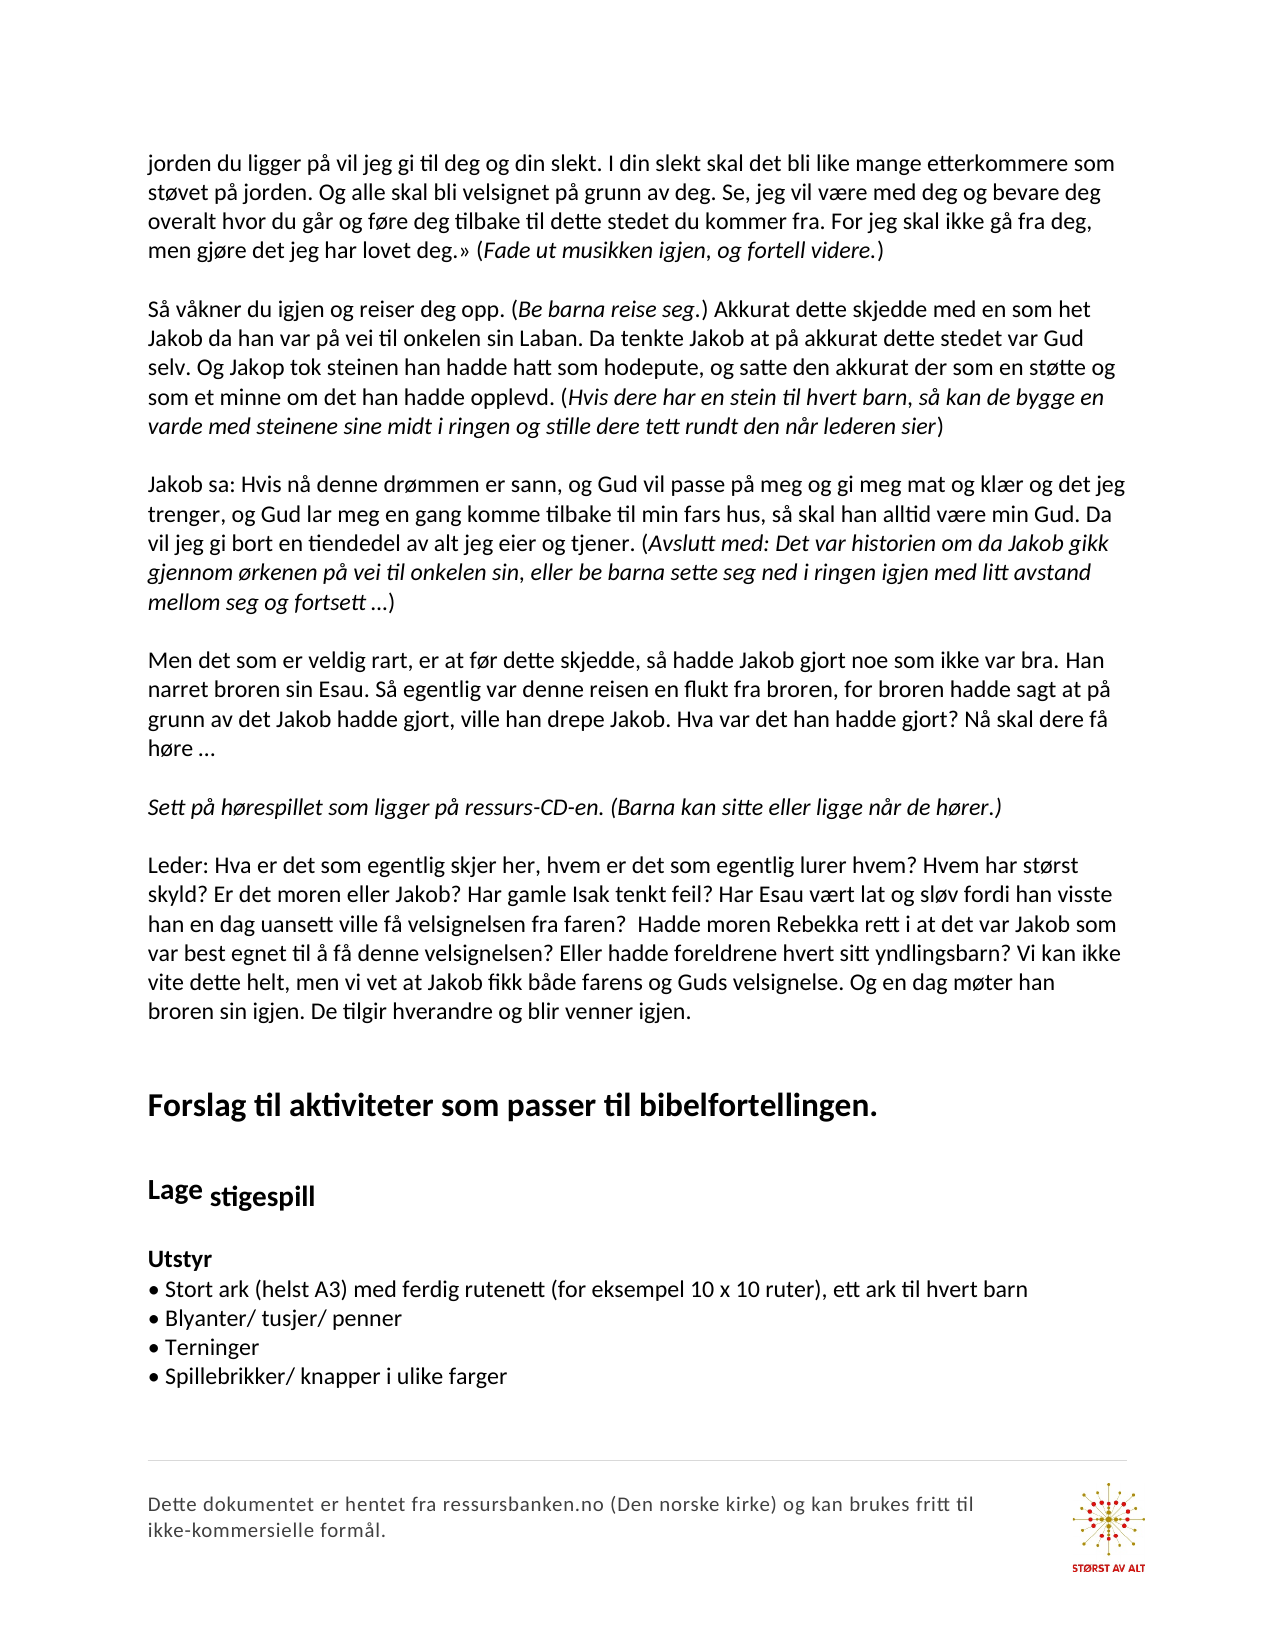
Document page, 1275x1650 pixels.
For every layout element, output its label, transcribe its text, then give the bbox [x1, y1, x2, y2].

text Utstyr [148, 1243, 1127, 1274]
picture [1072, 1483, 1145, 1572]
text Men det som er veldig rart, er at før dette skjedde, så hadde Jakob gjort noe som ikke var bra. Han narret broren sin Esau. Så egentlig var denne reisen en flukt fra broren, for broren hadde sagt at på grunn av det Jakob hadde gjort, ville han drepe Jakob. Hva var det han hadde gjort? Nå skal dere få høre … [148, 645, 1127, 762]
text Jakob sa: Hvis nå denne drømmen er sann, og Gud vil passe på meg og gi meg mat og klær og det jeg trenger, og Gud lar meg en gang komme tilbake til min fars hus, så skal han alltid være min Gud. Da vil jeg gi bort en tiendedel av alt jeg eier og tjener. (Avslutt med: Det var historien om da Jakob gikk gjennom ørkenen på vei til onkelen sin, eller be barna sette seg ned i ringen igjen med litt avstand mellom seg og fortsett …) [148, 469, 1127, 616]
text Leder: Hva er det som egentlig skjer her, hvem er det som egentlig lurer hvem? Hvem har størst skyld? Er det moren eller Jakob? Har gamle Isak tenkt feil? Har Esau vært lat og sløv fordi han visste han en dag uansett ville få velsignelsen fra faren? Hadde moren Rebekka rett i at det var Jakob som var best egnet til å få denne velsignelsen? Eller hadde foreldrene hvert sitt yndlingsbarn? Vi kan ikke vite dette helt, men vi vet at Jakob fikk både farens og Guds velsignelse. Og en dag møter han broren sin igjen. De tilgir hverandre og blir venner igjen. [148, 850, 1127, 1026]
text Forslag til aktiviteter som passer til bibelfortellingen. [148, 1084, 1127, 1125]
list • Spillebrikker/ knapper i ulike farger [148, 1361, 1127, 1391]
text Sett på hørespillet som ligger på ressurs-CD-en. (Barna kan sitte eller ligge når de hører.) [148, 792, 1127, 821]
list • Blyanter/ tusjer/ penner [148, 1303, 1127, 1332]
text Lage stigespill [148, 1171, 1127, 1214]
text Så våkner du igjen og reiser deg opp. (Be barna reise seg.) Akkurat dette skjedde med en som het Jakob da han var på vei til onkelen sin Laban. Da tenkte Jakob at på akkurat dette stedet var Gud selv. Og Jakop tok steinen han hadde hatt som hodepute, og satte den akkurat der som en støtte og som et minne om det han hadde opplevd. (Hvis dere har en stein til hvert barn, så kan de bygge en varde med steinene sine midt i ringen og stille dere tett rundt den når lederen sier) [148, 294, 1127, 440]
list • Terninger [148, 1332, 1127, 1361]
list • Stort ark (helst A3) med ferdig rutenett (for eksempel 10 x 10 ruter), ett ark til hvert barn [148, 1274, 1127, 1303]
